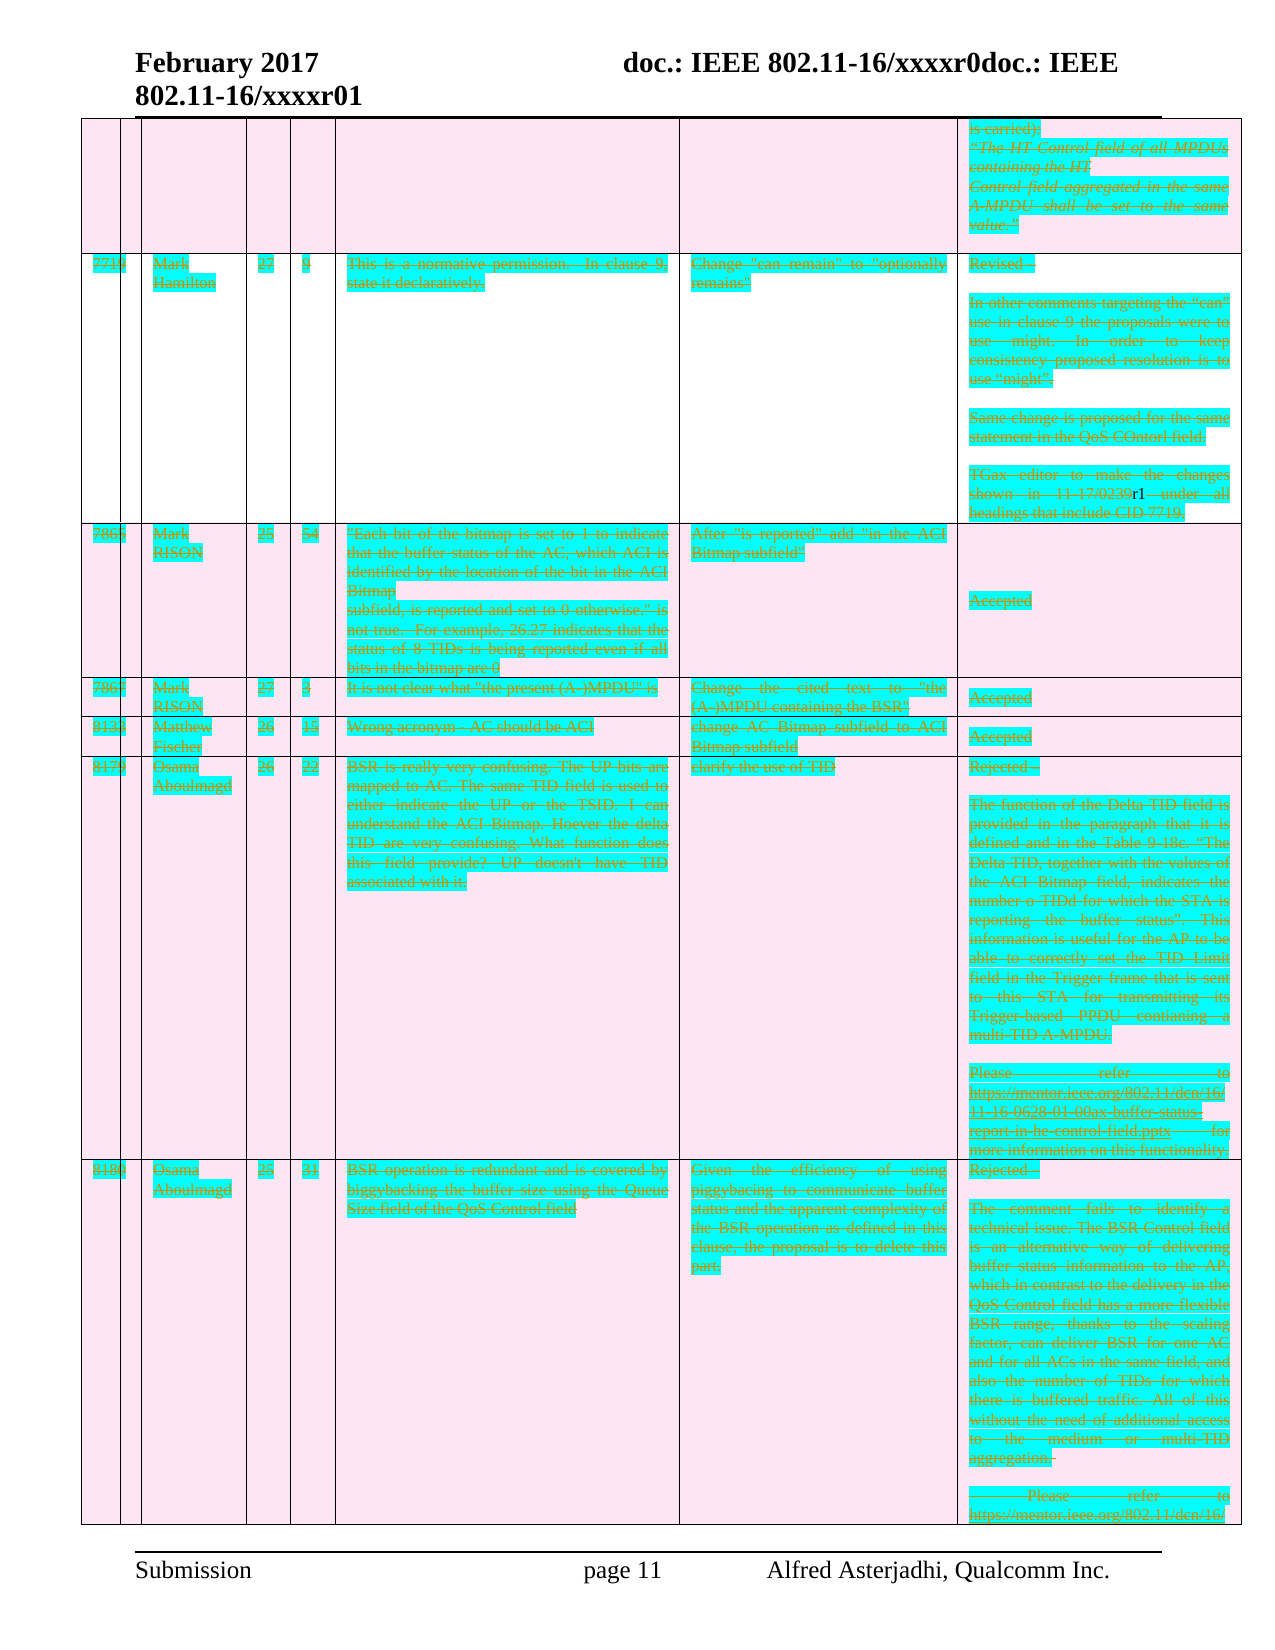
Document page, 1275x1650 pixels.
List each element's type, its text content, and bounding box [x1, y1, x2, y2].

table_cell [82, 254, 120, 522]
table_cell [247, 254, 290, 522]
table_cell r1 [958, 254, 1241, 522]
table_cell [142, 254, 246, 522]
table_cell [336, 254, 679, 522]
table_cell [291, 254, 335, 522]
table_cell [680, 254, 957, 522]
table_cell [121, 254, 141, 522]
